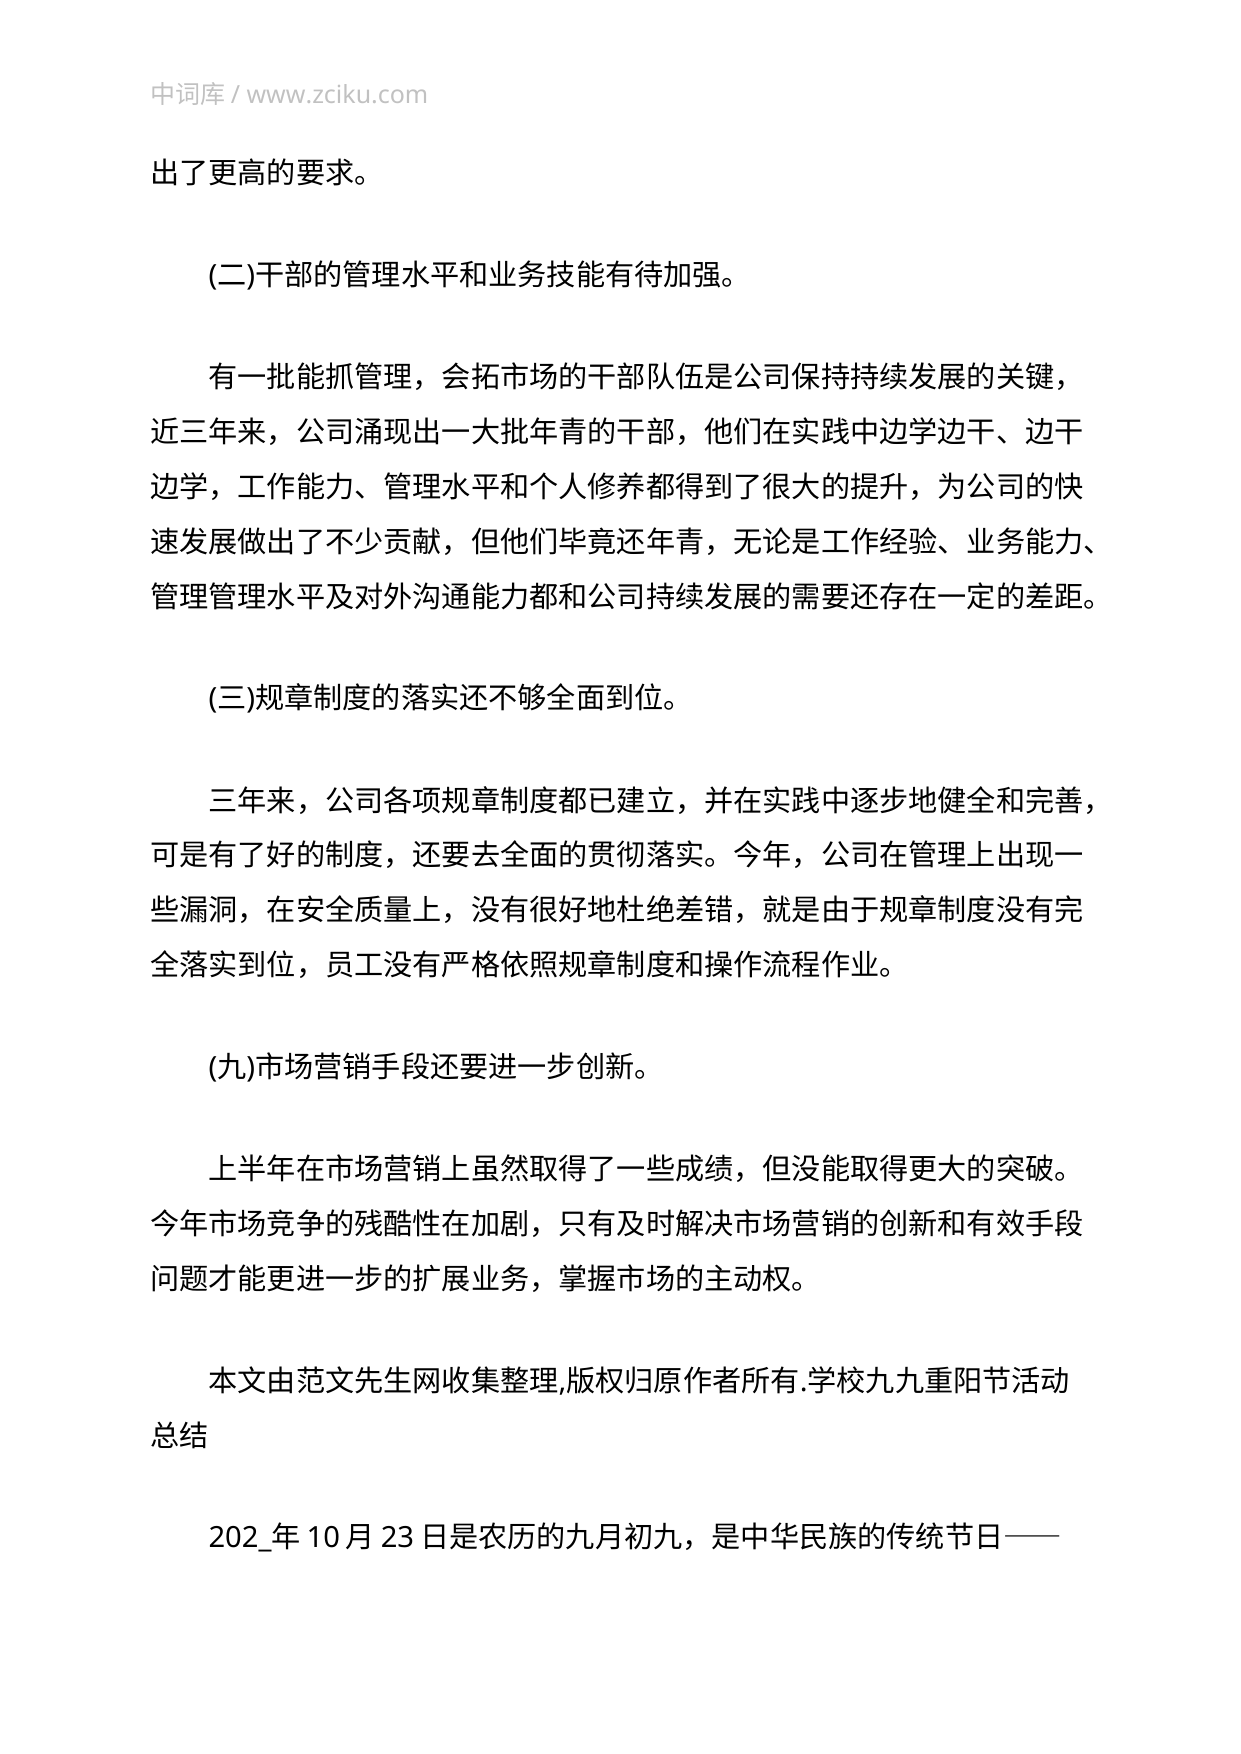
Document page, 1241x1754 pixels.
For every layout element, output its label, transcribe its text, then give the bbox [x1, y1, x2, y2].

text (九)市场营销手段还要进一步创新。 [150, 1043, 1090, 1086]
text 三年来，公司各项规章制度都已建立，并在实践中逐步地健全和完善，可是有了好的制度，还要去全面的贯彻落实。今年，公司在管理上出现一些漏洞，在安全质量上，没有很好地杜绝差错，就是由于规章制度没有完全落实到位，员工没有严格依照规章制度和操作流程作业。 [150, 777, 1090, 984]
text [150, 1514, 1090, 1556]
text 有一批能抓管理，会拓市场的干部队伍是公司保持持续发展的关键，近三年来，公司涌现出一大批年青的干部，他们在实践中边学边干、边干边学，工作能力、管理水平和个人修养都得到了很大的提升，为公司的快速发展做出了不少贡献，但他们毕竟还年青，无论是工作经验、业务能力、管理管理水平及对外沟通能力都和公司持续发展的需要还存在一定的差距。 [150, 354, 1090, 616]
text (三)规章制度的落实还不够全面到位。 [150, 675, 1090, 717]
text 上半年在市场营销上虽然取得了一些成绩，但没能取得更大的突破。今年市场竞争的残酷性在加剧，只有及时解决市场营销的创新和有效手段问题才能更进一步的扩展业务，掌握市场的主动权。 [150, 1146, 1090, 1298]
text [150, 150, 1090, 192]
text 本文由范文先生网收集整理,版权归原作者所有.学校九九重阳节活动总结 [150, 1357, 1090, 1454]
text (二)干部的管理水平和业务技能有待加强。 [150, 252, 1090, 294]
